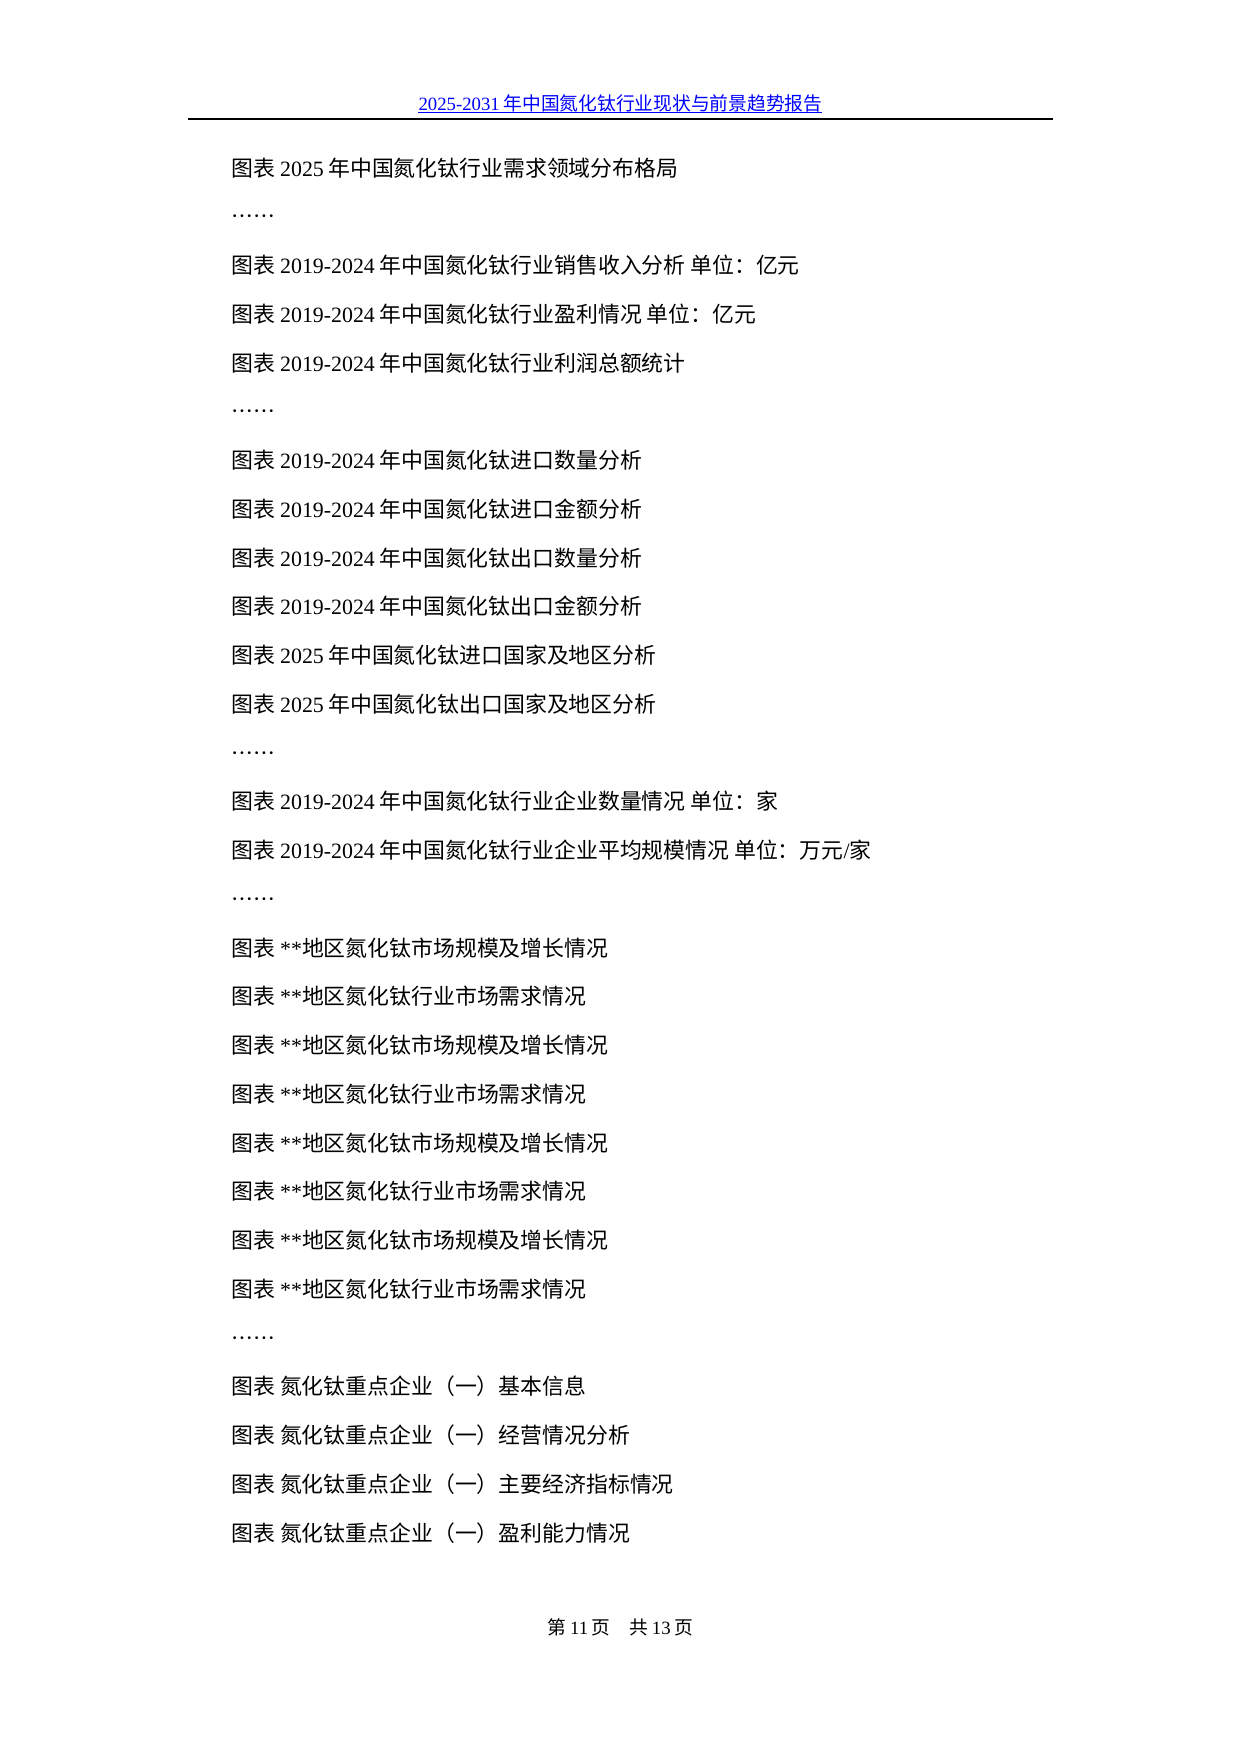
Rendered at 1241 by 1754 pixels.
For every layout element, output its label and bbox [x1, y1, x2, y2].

text [187, 150, 1053, 1548]
